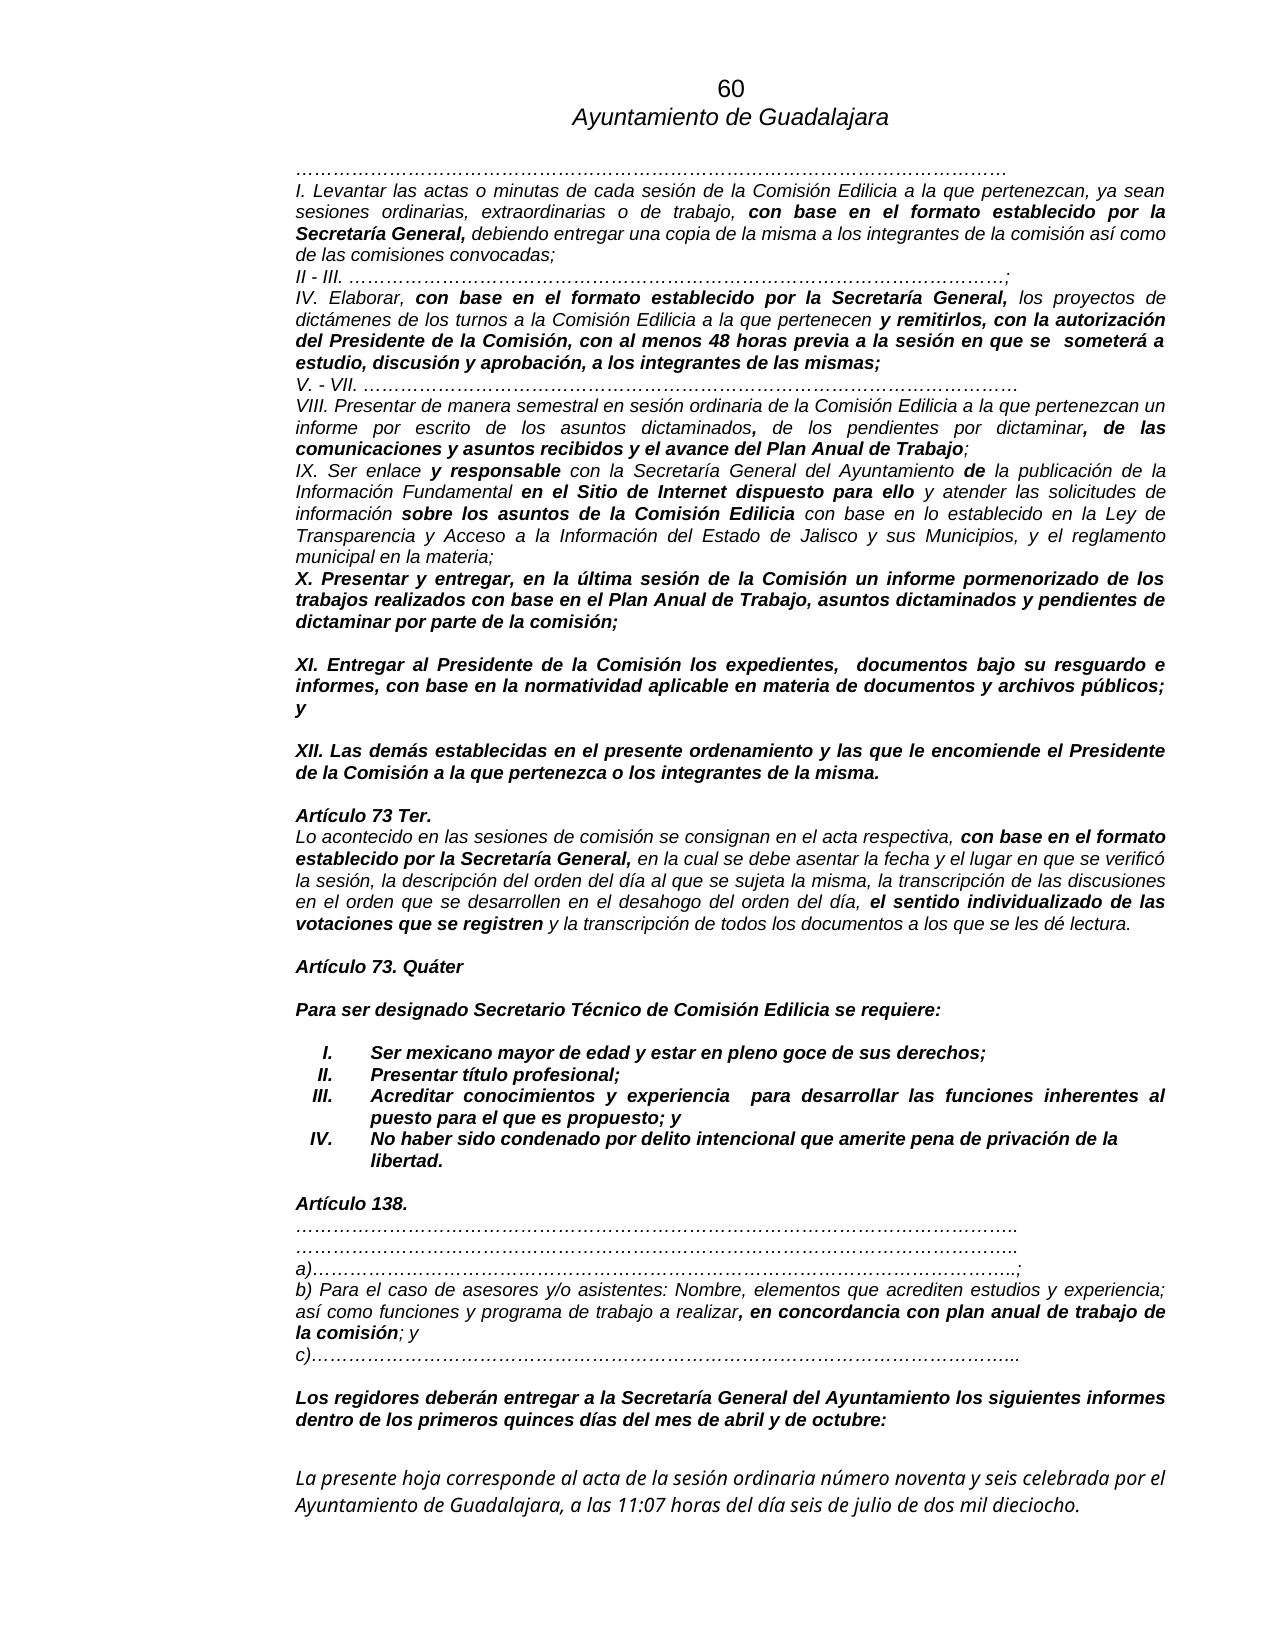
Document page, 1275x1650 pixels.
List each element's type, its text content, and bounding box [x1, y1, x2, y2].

list Acreditar conocimientos y experiencia para desarrollar las funciones inherentes al puesto para el que es propuesto; y [333, 1085, 1166, 1128]
text Artículo 73 Ter. [295, 805, 1166, 826]
text b) Para el caso de asesores y/o asistentes: Nombre, elementos que acrediten estudios y experiencia; así como funciones y programa de trabajo a realizar, en concordancia con plan anual de trabajo de la comisión; y [295, 1279, 1166, 1344]
text Artículo 138. [295, 1193, 1166, 1214]
text XII. Las demás establecidas en el presente ordenamiento y las que le encomiende el Presidente de la Comisión a la que pertenezca o los integrantes de la misma. [295, 740, 1166, 783]
text II - III. ……………………………………………………………………………………………; [295, 266, 1166, 287]
text …………………………………………………………………………………………………… [295, 158, 1166, 179]
text Lo acontecido en las sesiones de comisión se consignan en el acta respectiva, con base en el formato establecido por la Secretaría General, en la cual se debe asentar la fecha y el lugar en que se verificó la sesión, la descripción del orden del día al que se sujeta la misma, la transcripción de las discusiones en el orden que se desarrollen en el desahogo del orden del día, el sentido individualizado de las votaciones que se registren y la transcripción de todos los documentos a los que se les dé lectura. [295, 826, 1166, 934]
list No haber sido condenado por delito intencional que amerite pena de privación de la libertad. [333, 1128, 1166, 1171]
list Ser mexicano mayor de edad y estar en pleno goce de sus derechos; [333, 1042, 1166, 1063]
list Presentar título profesional; [333, 1063, 1166, 1085]
text …………………………………………………………………………………………………….. …………………………………………………………………………………………………….. [295, 1214, 1166, 1257]
text IX. Ser enlace y responsable con la Secretaría General del Ayuntamiento de la publicación de la Información Fundamental en el Sitio de Internet dispuesto para ello y atender las solicitudes de información sobre los asuntos de la Comisión Edilicia con base en lo establecido en la Ley de Transparencia y Acceso a la Información del Estado de Jalisco y sus Municipios, y el reglamento municipal en la materia; [295, 460, 1166, 567]
text c)…………………………………………………………………………………………………... [295, 1344, 1166, 1365]
text a)…………………………………………………………………………………………………..; [295, 1257, 1166, 1279]
text Los regidores deberán entregar a la Secretaría General del Ayuntamiento los siguientes informes dentro de los primeros quinces días del mes de abril y de octubre: [295, 1387, 1166, 1430]
text Artículo 73. Quáter [295, 956, 1166, 977]
text I. Levantar las actas o minutas de cada sesión de la Comisión Edilicia a la que pertenezcan, ya sean sesiones ordinarias, extraordinarias o de trabajo, con base en el formato establecido por la Secretaría General, debiendo entregar una copia de la misma a los integrantes de la comisión así como de las comisiones convocadas; [295, 179, 1166, 266]
text VIII. Presentar de manera semestral en sesión ordinaria de la Comisión Edilicia a la que pertenezcan un informe por escrito de los asuntos dictaminados, de los pendientes por dictaminar, de las comunicaciones y asuntos recibidos y el avance del Plan Anual de Trabajo; [295, 395, 1166, 460]
text X. Presentar y entregar, en la última sesión de la Comisión un informe pormenorizado de los trabajos realizados con base en el Plan Anual de Trabajo, asuntos dictaminados y pendientes de dictaminar por parte de la comisión; [295, 567, 1166, 632]
text XI. Entregar al Presidente de la Comisión los expedientes, documentos bajo su resguardo e informes, con base en la normatividad aplicable en materia de documentos y archivos públicos; y [295, 654, 1166, 718]
text V. - VII. …………………………………………………………………………………………… [295, 373, 1166, 395]
text IV. Elaborar, con base en el formato establecido por la Secretaría General, los proyectos de dictámenes de los turnos a la Comisión Edilicia a la que pertenecen y remitirlos, con la autorización del Presidente de la Comisión, con al menos 48 horas previa a la sesión en que se someterá a estudio, discusión y aprobación, a los integrantes de las mismas; [295, 287, 1166, 373]
text Para ser designado Secretario Técnico de Comisión Edilicia se requiere: [295, 999, 1166, 1020]
